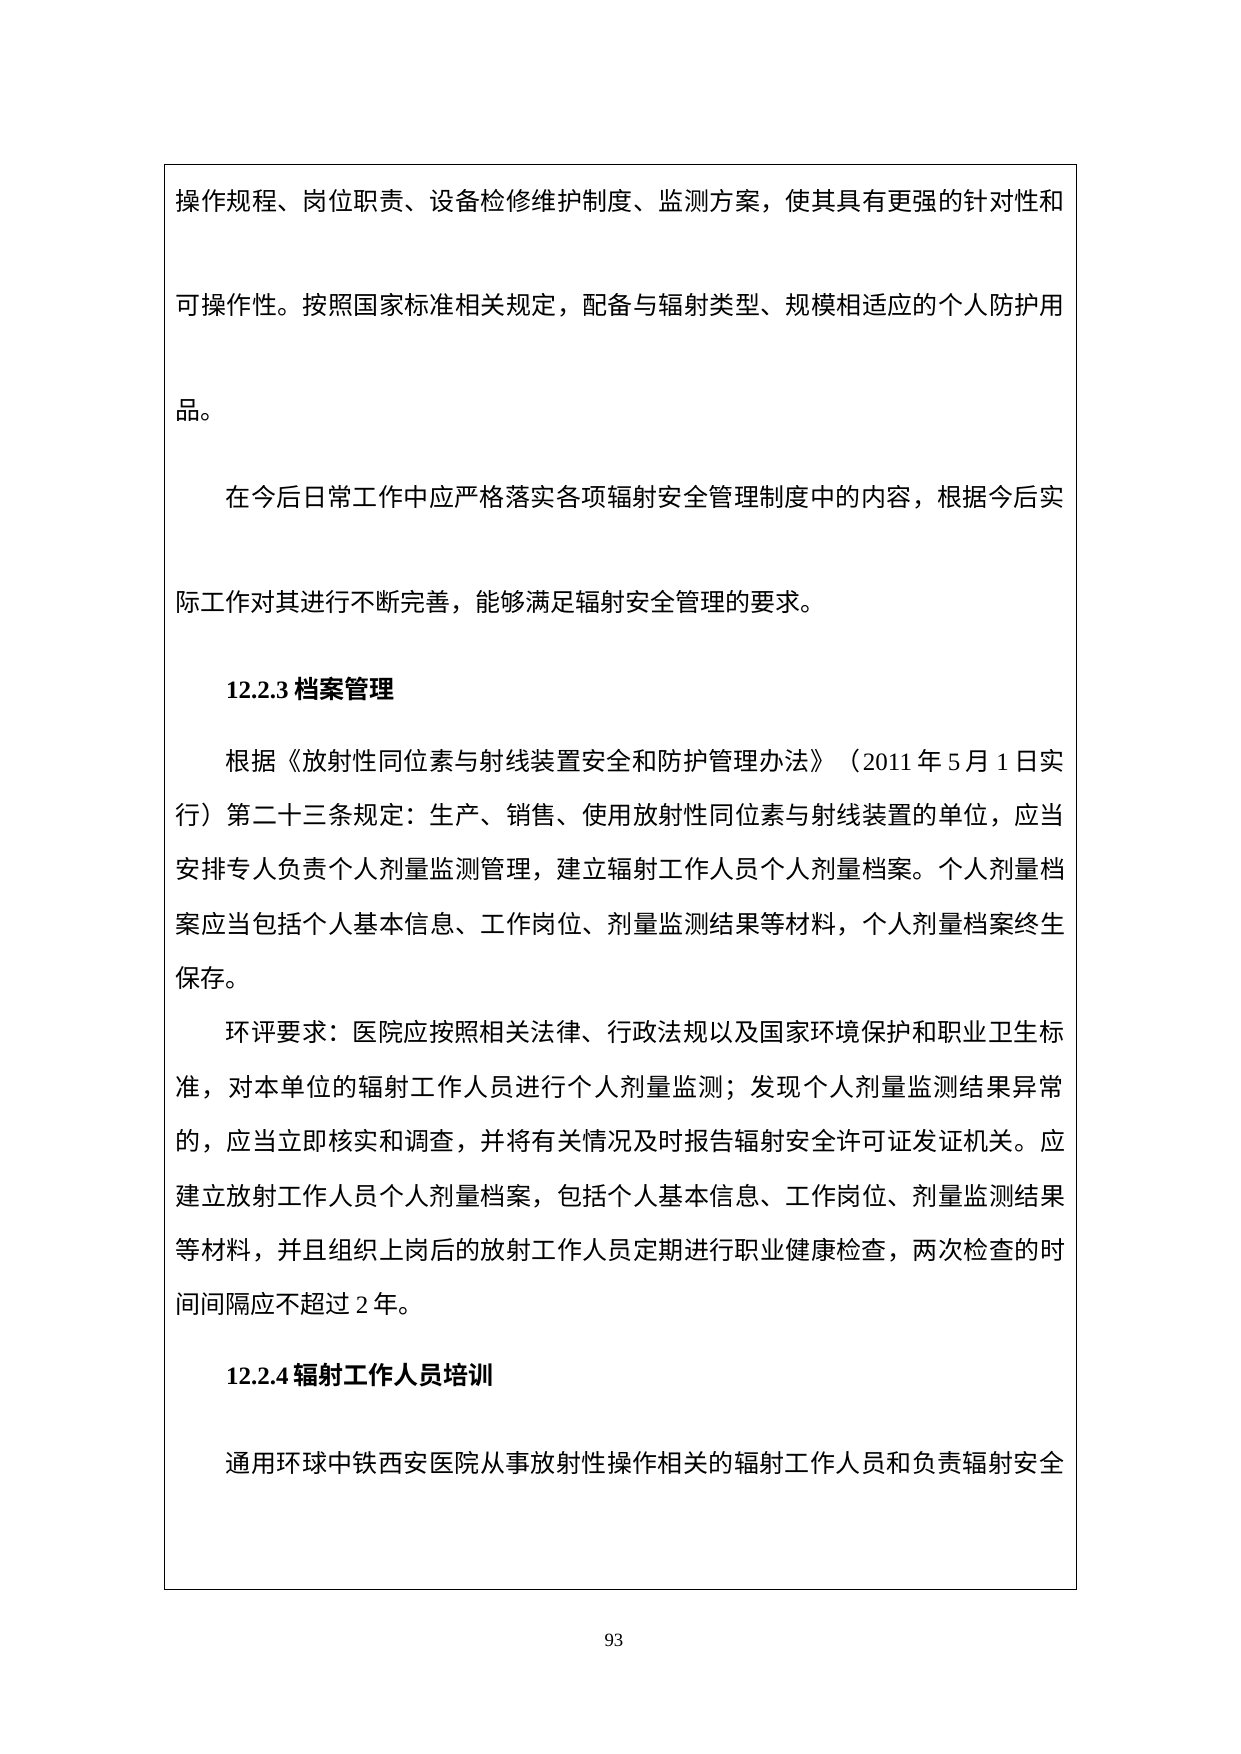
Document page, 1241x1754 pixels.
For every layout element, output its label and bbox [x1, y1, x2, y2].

table_cell [165, 165, 1076, 1589]
